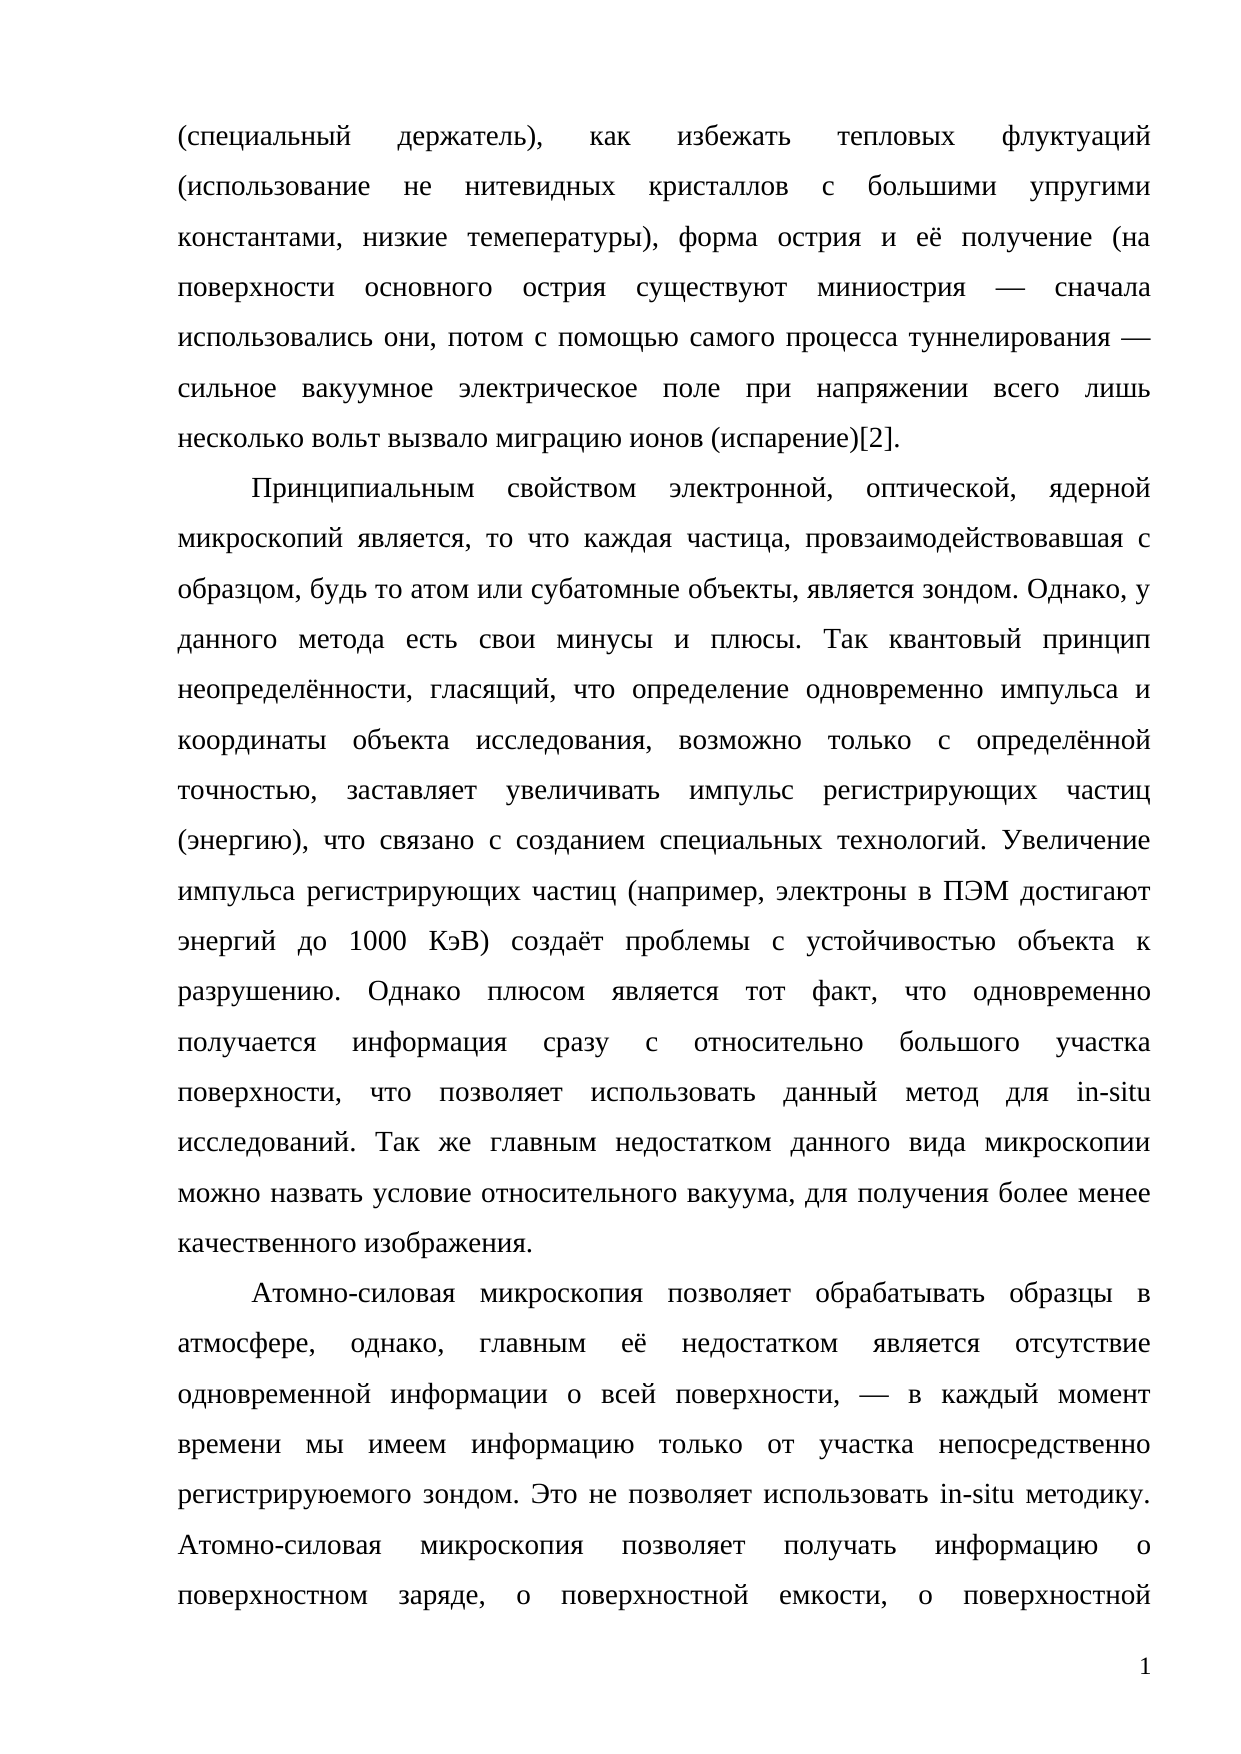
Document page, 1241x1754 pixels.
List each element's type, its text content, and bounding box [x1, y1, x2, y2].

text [177, 1275, 1152, 1611]
text Принципиальным свойством электронной, оптической, ядерной микроскопий является, то что каждая частица, провзаимодействовавшая с образцом, будь то атом или субатомные объекты, является зондом. Однако, у данного метода есть свои минусы и плюсы. Так квантовый принцип неопределённости, гласящий, что определение одновременно импульса и координаты объекта исследования, возможно только с определённой точностью, заставляет увеличивать импульс регистрирующих частиц (энергию), что связано с созданием специальных технологий. Увеличение импульса регистрирующих частиц (например, электроны в ПЭМ достигают энергий до 1000 КэВ) создаёт проблемы с устойчивостью объекта к разрушению. Однако плюсом является тот факт, что одновременно получается информация сразу с относительно большого участка поверхности, что позволяет использовать данный метод для in-situ исследований. Так же главным недостатком данного вида микроскопии можно назвать условие относительного вакуума, для получения более менее качественного изображения. [177, 470, 1152, 1258]
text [177, 118, 1152, 453]
